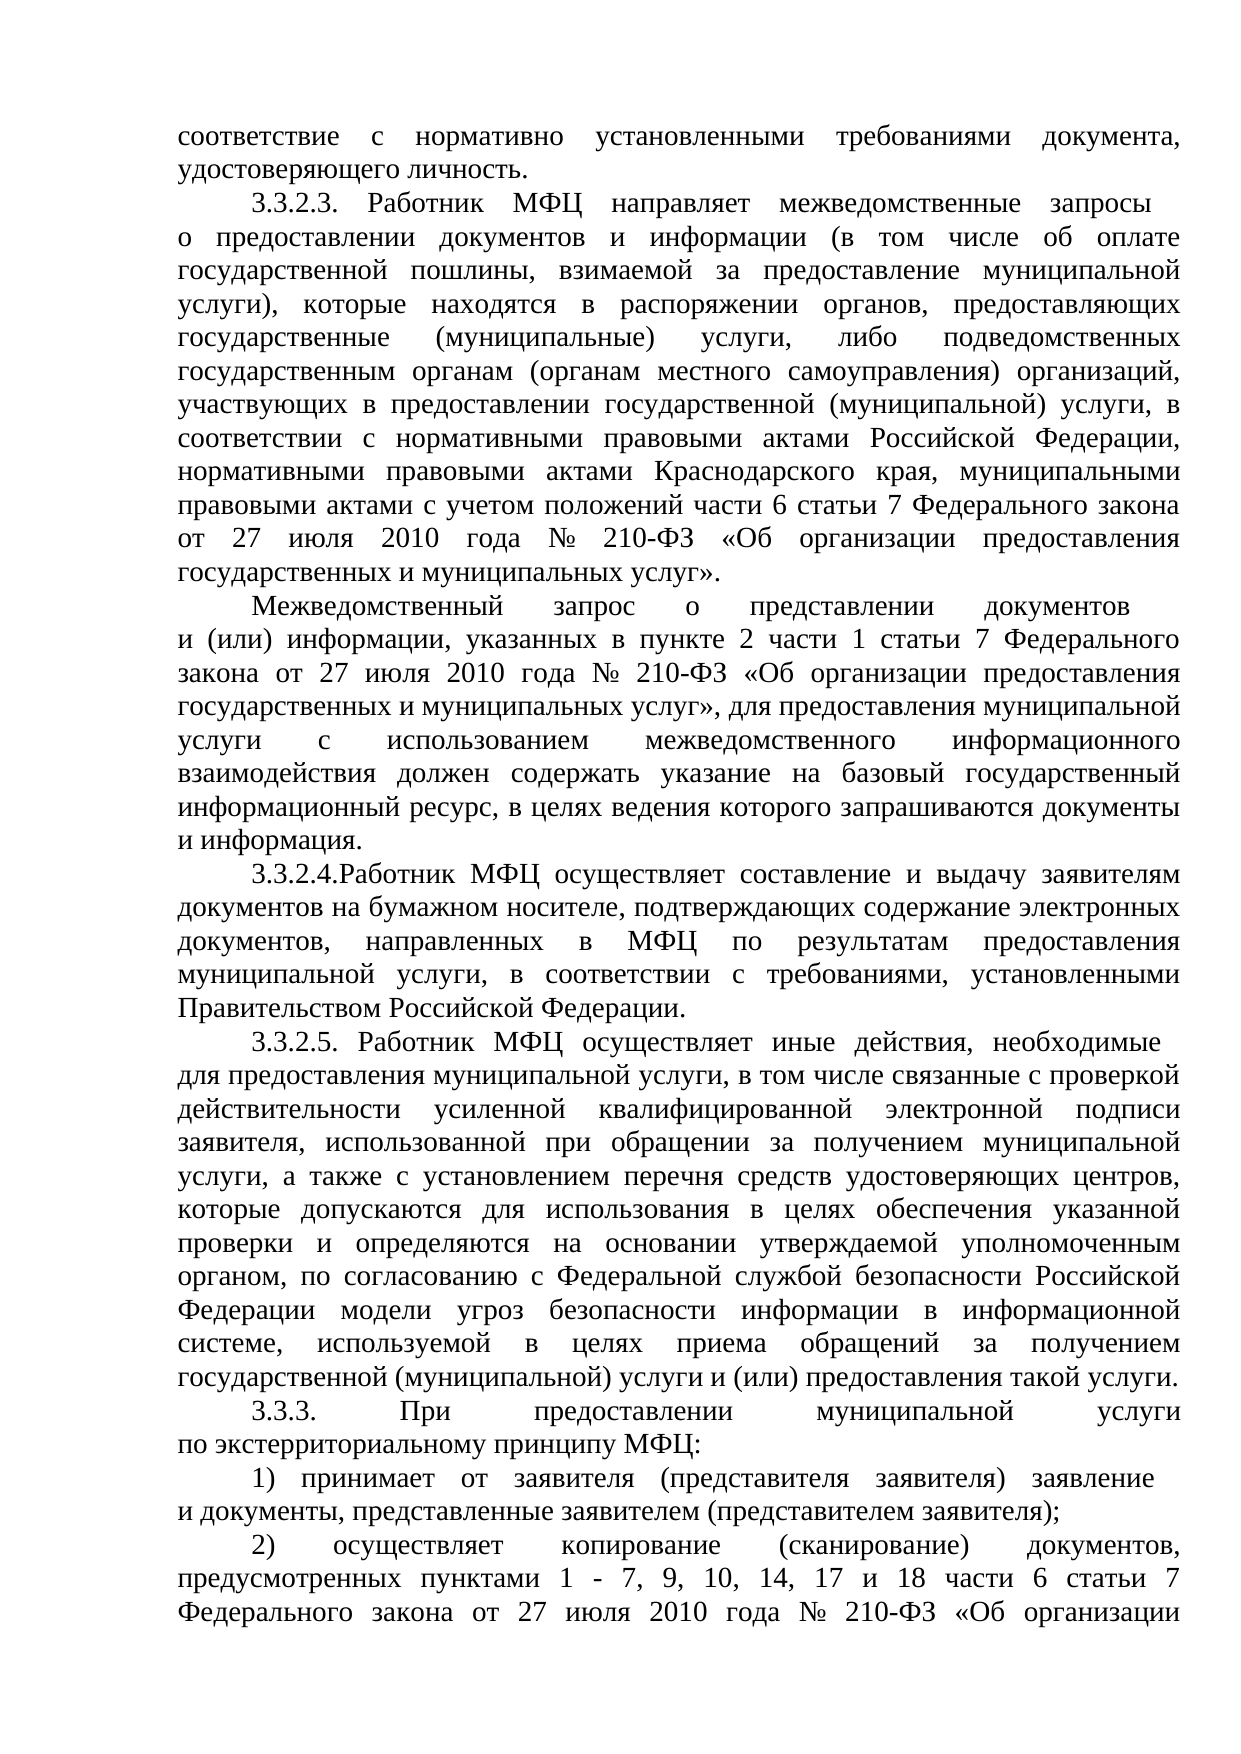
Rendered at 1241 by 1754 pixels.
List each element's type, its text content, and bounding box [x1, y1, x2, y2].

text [177, 118, 1181, 185]
text 3.3.2.5. Работник МФЦ осуществляет иные действия, необходимые для предоставления муниципальной услуги, в том числе связанные с проверкой действительности усиленной квалифицированной электронной подписи заявителя, использованной при обращении за получением муниципальной услуги, а также с установлением перечня средств удостоверяющих центров, которые допускаются для использования в целях обеспечения указанной проверки и определяются на основании утверждаемой уполномоченным органом, по согласованию с Федеральной службой безопасности Российской Федерации модели угроз безопасности информации в информационной системе, используемой в целях приема обращений за получением государственной (муниципальной) услуги и (или) предоставления такой услуги. [177, 1024, 1181, 1393]
text 1) принимает от заявителя (представителя заявителя) заявление и документы, представленные заявителем (представителем заявителя); [177, 1460, 1181, 1527]
text Межведомственный запрос о представлении документов и (или) информации, указанных в пункте 2 части 1 статьи 7 Федерального закона от 27 июля 2010 года № 210-ФЗ «Об организации предоставления государственных и муниципальных услуг», для предоставления муниципальной услуги с использованием межведомственного информационного взаимодействия должен содержать указание на базовый государственный информационный ресурс, в целях ведения которого запрашиваются документы и информация. [177, 588, 1181, 856]
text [177, 1527, 1181, 1627]
text 3.3.3. При предоставлении муниципальной услуги по экстерриториальному принципу МФЦ: [177, 1393, 1181, 1460]
text 3.3.2.4.Работник МФЦ осуществляет составление и выдачу заявителям документов на бумажном носителе, подтверждающих содержание электронных документов, направленных в МФЦ по результатам предоставления муниципальной услуги, в соответствии с требованиями, установленными Правительством Российской Федерации. [177, 856, 1181, 1024]
text 3.3.2.3. Работник МФЦ направляет межведомственные запросы о предоставлении документов и информации (в том числе об оплате государственной пошлины, взимаемой за предоставление муниципальной услуги), которые находятся в распоряжении органов, предоставляющих государственные (муниципальные) услуги, либо подведомственных государственным органам (органам местного самоуправления) организаций, участвующих в предоставлении государственной (муниципальной) услуги, в соответствии с нормативными правовыми актами Российской Федерации, нормативными правовыми актами Краснодарского края, муниципальными правовыми актами с учетом положений части 6 статьи 7 Федерального закона от 27 июля 2010 года № 210-ФЗ «Об организации предоставления государственных и муниципальных услуг». [177, 185, 1181, 588]
